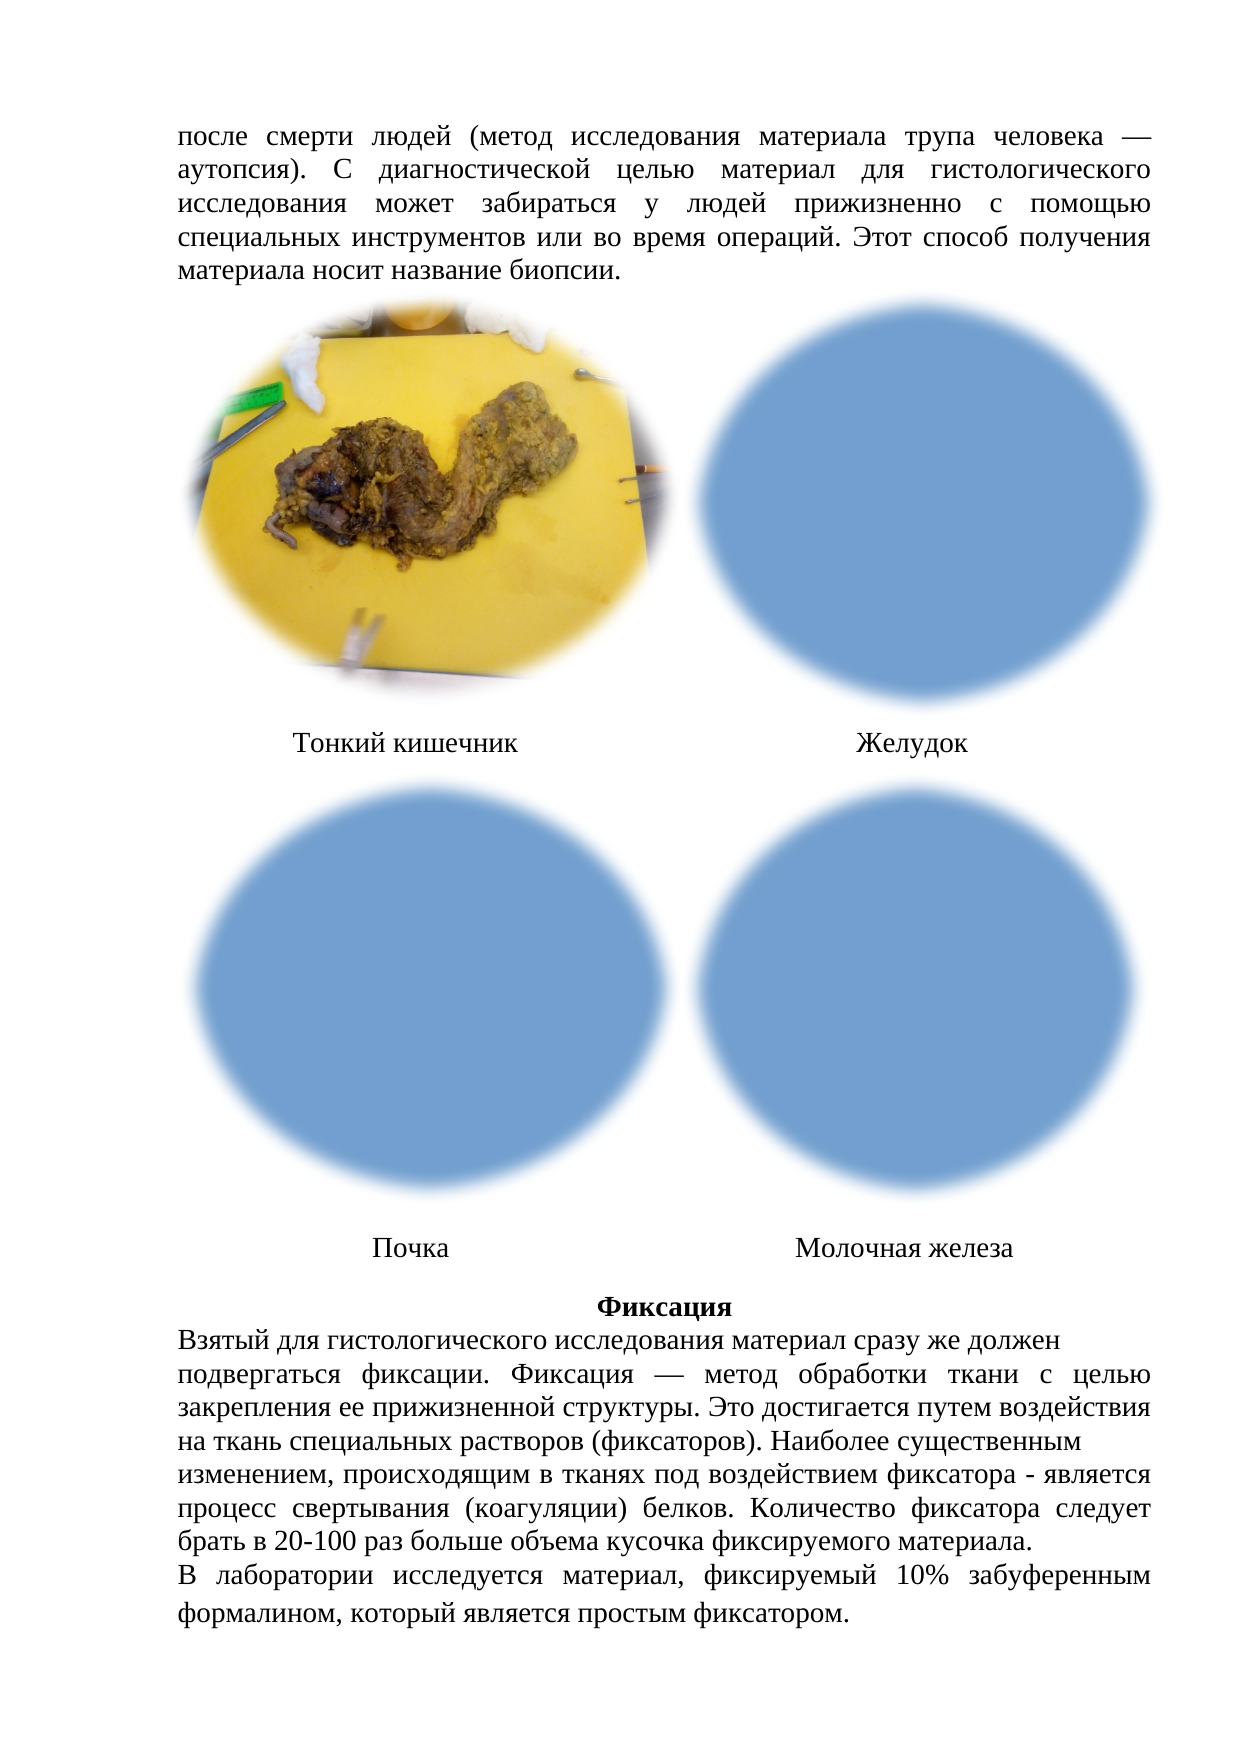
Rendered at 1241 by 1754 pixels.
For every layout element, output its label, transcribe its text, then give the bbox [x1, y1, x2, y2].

text Взятый для гистологического исследования материал сразу же должен [177, 1322, 1152, 1356]
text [177, 118, 1152, 286]
text Фиксация [177, 1289, 1152, 1322]
text В лаборатории исследуется материал, фиксируемый 10% забуференным формалином, который является простым фиксатором. [177, 1557, 1152, 1629]
text изменением, происходящим в тканях под воздействием фиксатора - является процесс свертывания (коагуляции) белков. Количество фиксатора следует брать в 20-100 раз больше объема кусочка фиксируемого материала. [177, 1456, 1152, 1557]
text подвергаться фиксации. Фиксация — метод обработки ткани с целью закрепления ее прижизненной структуры. Это достигается путем воздействия на ткань специальных растворов (фиксаторов). Наиболее существенным [177, 1356, 1152, 1456]
picture [208, 319, 651, 677]
